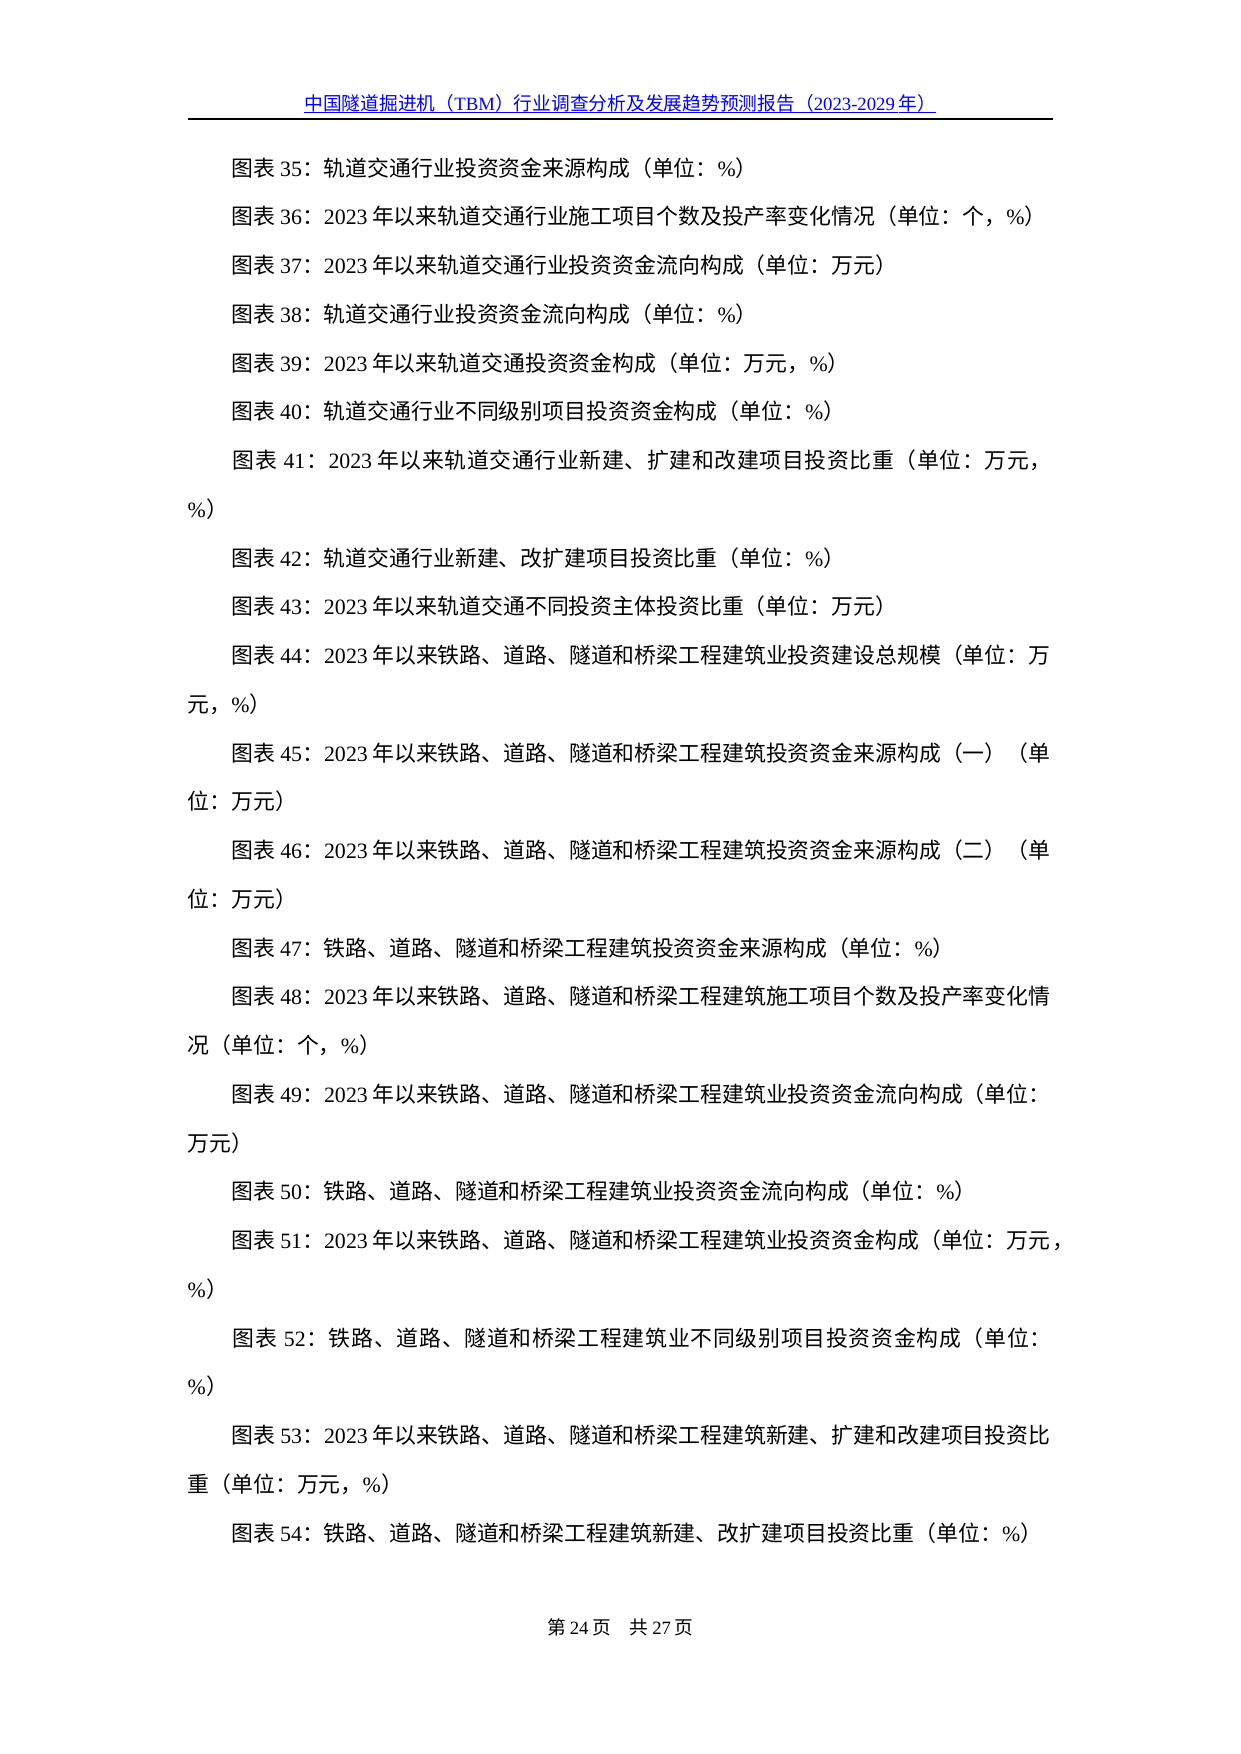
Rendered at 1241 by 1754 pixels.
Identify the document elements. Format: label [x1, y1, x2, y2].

text [187, 150, 1053, 1548]
